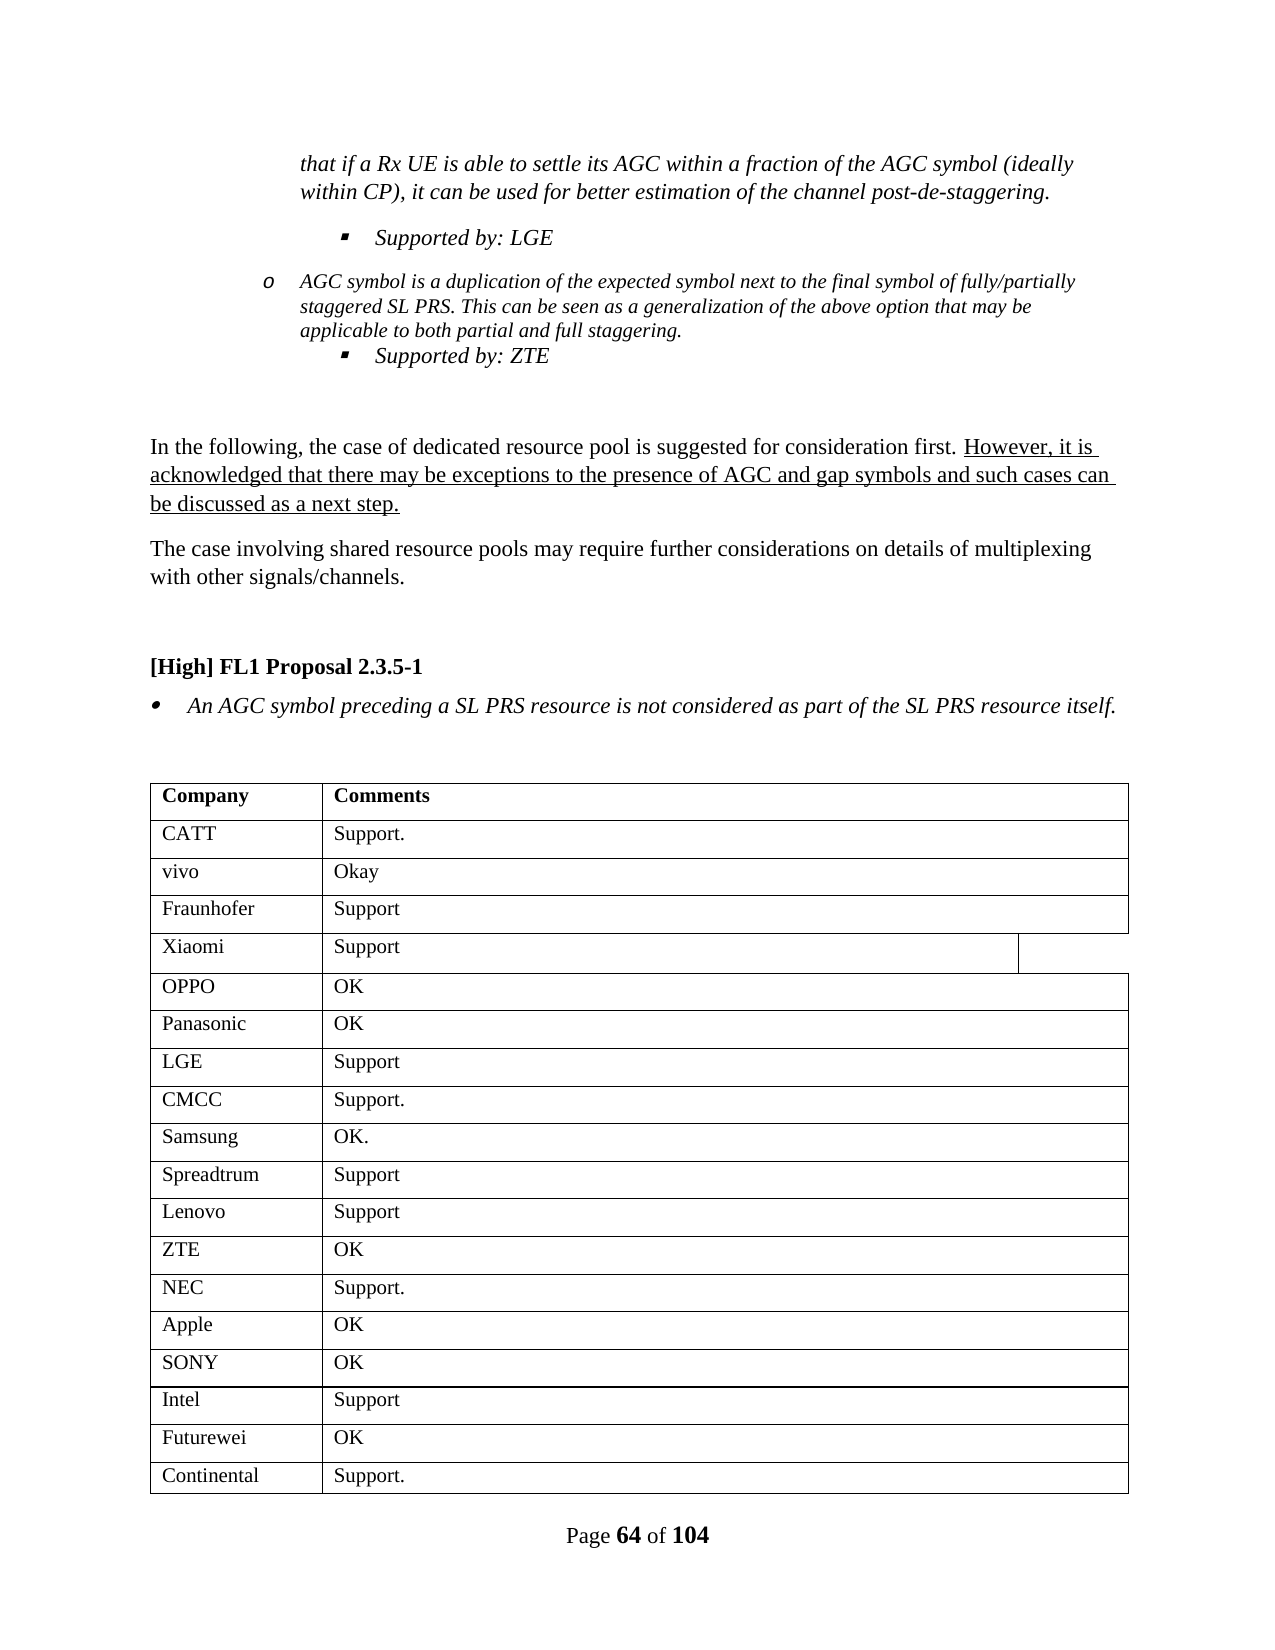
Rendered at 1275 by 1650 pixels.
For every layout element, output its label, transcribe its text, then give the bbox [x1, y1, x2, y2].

table_cell CMCC [151, 1087, 322, 1123]
list Supported by: LGE [337, 223, 1125, 250]
table_cell OK [323, 1011, 1128, 1048]
table_cell Support [323, 1388, 1128, 1424]
table_cell Xiaomi [151, 934, 322, 973]
table_cell Support. [323, 1463, 1128, 1493]
table_cell OK. [323, 1124, 1128, 1161]
table_cell OK [323, 1425, 1128, 1462]
table_cell OPPO [151, 974, 322, 1010]
table_cell ZTE [151, 1237, 322, 1273]
table_cell Spreadtrum [151, 1162, 322, 1198]
text The case involving shared resource pools may require further considerations on details of multiplexing with other signals/channels. [150, 535, 1125, 589]
table_cell Support. [323, 821, 1128, 858]
subtitle [High] FL1 Proposal 2.3.5-1 [150, 653, 1125, 680]
table_cell Futurewei [151, 1425, 322, 1462]
table_cell Support. [323, 1275, 1128, 1311]
table_cell Intel [151, 1388, 322, 1424]
table_cell SONY [151, 1350, 322, 1386]
table_cell [1019, 934, 1129, 973]
table_cell Support. [323, 1087, 1128, 1123]
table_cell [151, 1463, 322, 1493]
table_cell Support [323, 1049, 1128, 1086]
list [262, 150, 1125, 205]
table_cell OK [323, 1237, 1128, 1273]
table_cell OK [323, 1312, 1128, 1349]
table_cell Panasonic [151, 1011, 322, 1048]
table_cell Okay [323, 859, 1128, 895]
table_cell LGE [151, 1049, 322, 1086]
list Supported by: ZTE [337, 342, 1125, 369]
table_header Comments [323, 784, 1128, 820]
table_cell OK [323, 974, 1128, 1010]
text In the following, the case of dedicated resource pool is suggested for consideration first. However, it is acknowledged that there may be exceptions to the presence of AGC and gap symbols and such cases can be discussed as a next step. [150, 433, 1125, 516]
table_cell Apple [151, 1312, 322, 1349]
list An AGC symbol preceding a SL PRS resource is not considered as part of the SL PRS resource itself. [150, 692, 1125, 718]
table_cell NEC [151, 1275, 322, 1311]
table_cell Samsung [151, 1124, 322, 1161]
table_header Company [151, 784, 322, 820]
table_cell Support [323, 1199, 1128, 1236]
table_cell Fraunhofer [151, 896, 322, 933]
table_cell Support [323, 896, 1128, 933]
table_cell Support [323, 934, 1018, 973]
table_cell Support [323, 1162, 1128, 1198]
table_cell OK [323, 1350, 1128, 1386]
list AGC symbol is a duplication of the expected symbol next to the final symbol of fully/partially staggered SL PRS. This can be seen as a generalization of the above option that may be applicable to both partial and full staggering. [262, 269, 1125, 342]
table_cell Lenovo [151, 1199, 322, 1236]
table_cell vivo [151, 859, 322, 895]
table_cell CATT [151, 821, 322, 858]
